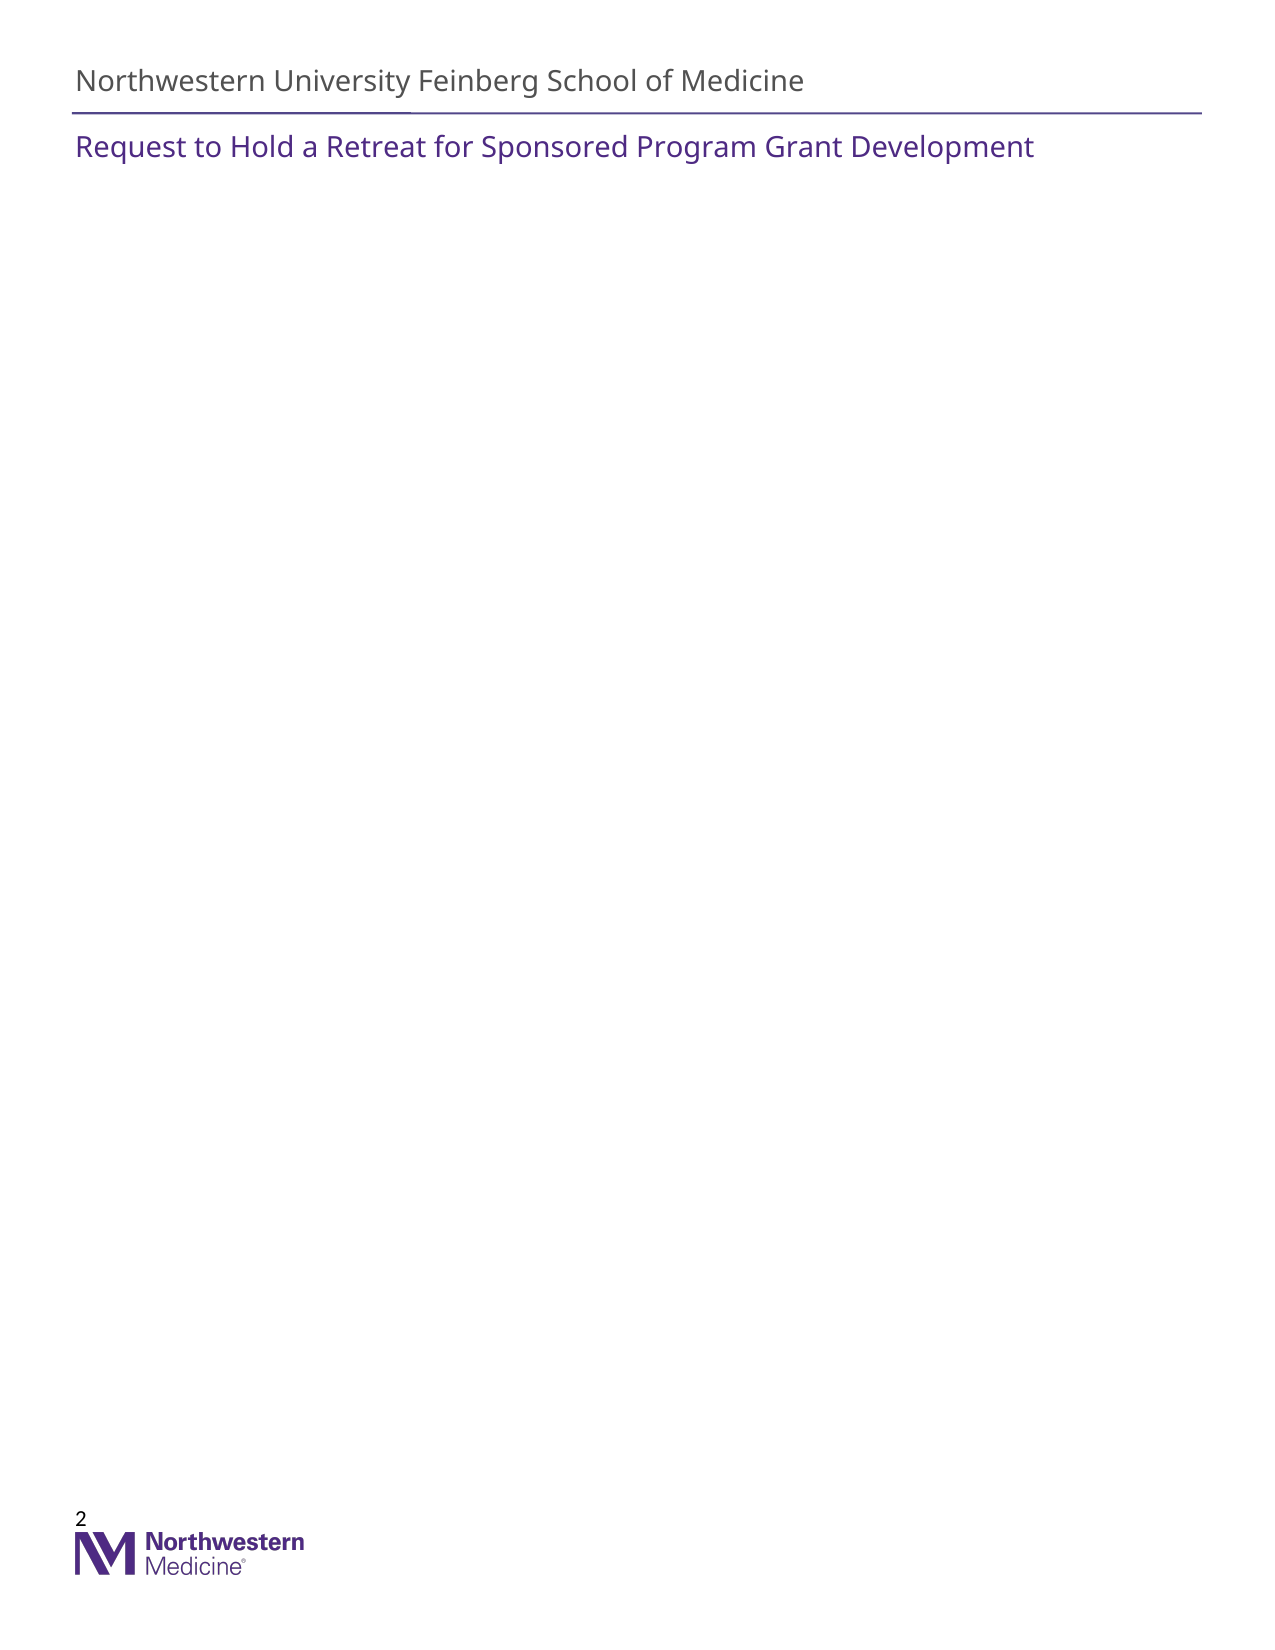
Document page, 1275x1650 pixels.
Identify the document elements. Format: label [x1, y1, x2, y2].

picture [75, 1532, 304, 1575]
